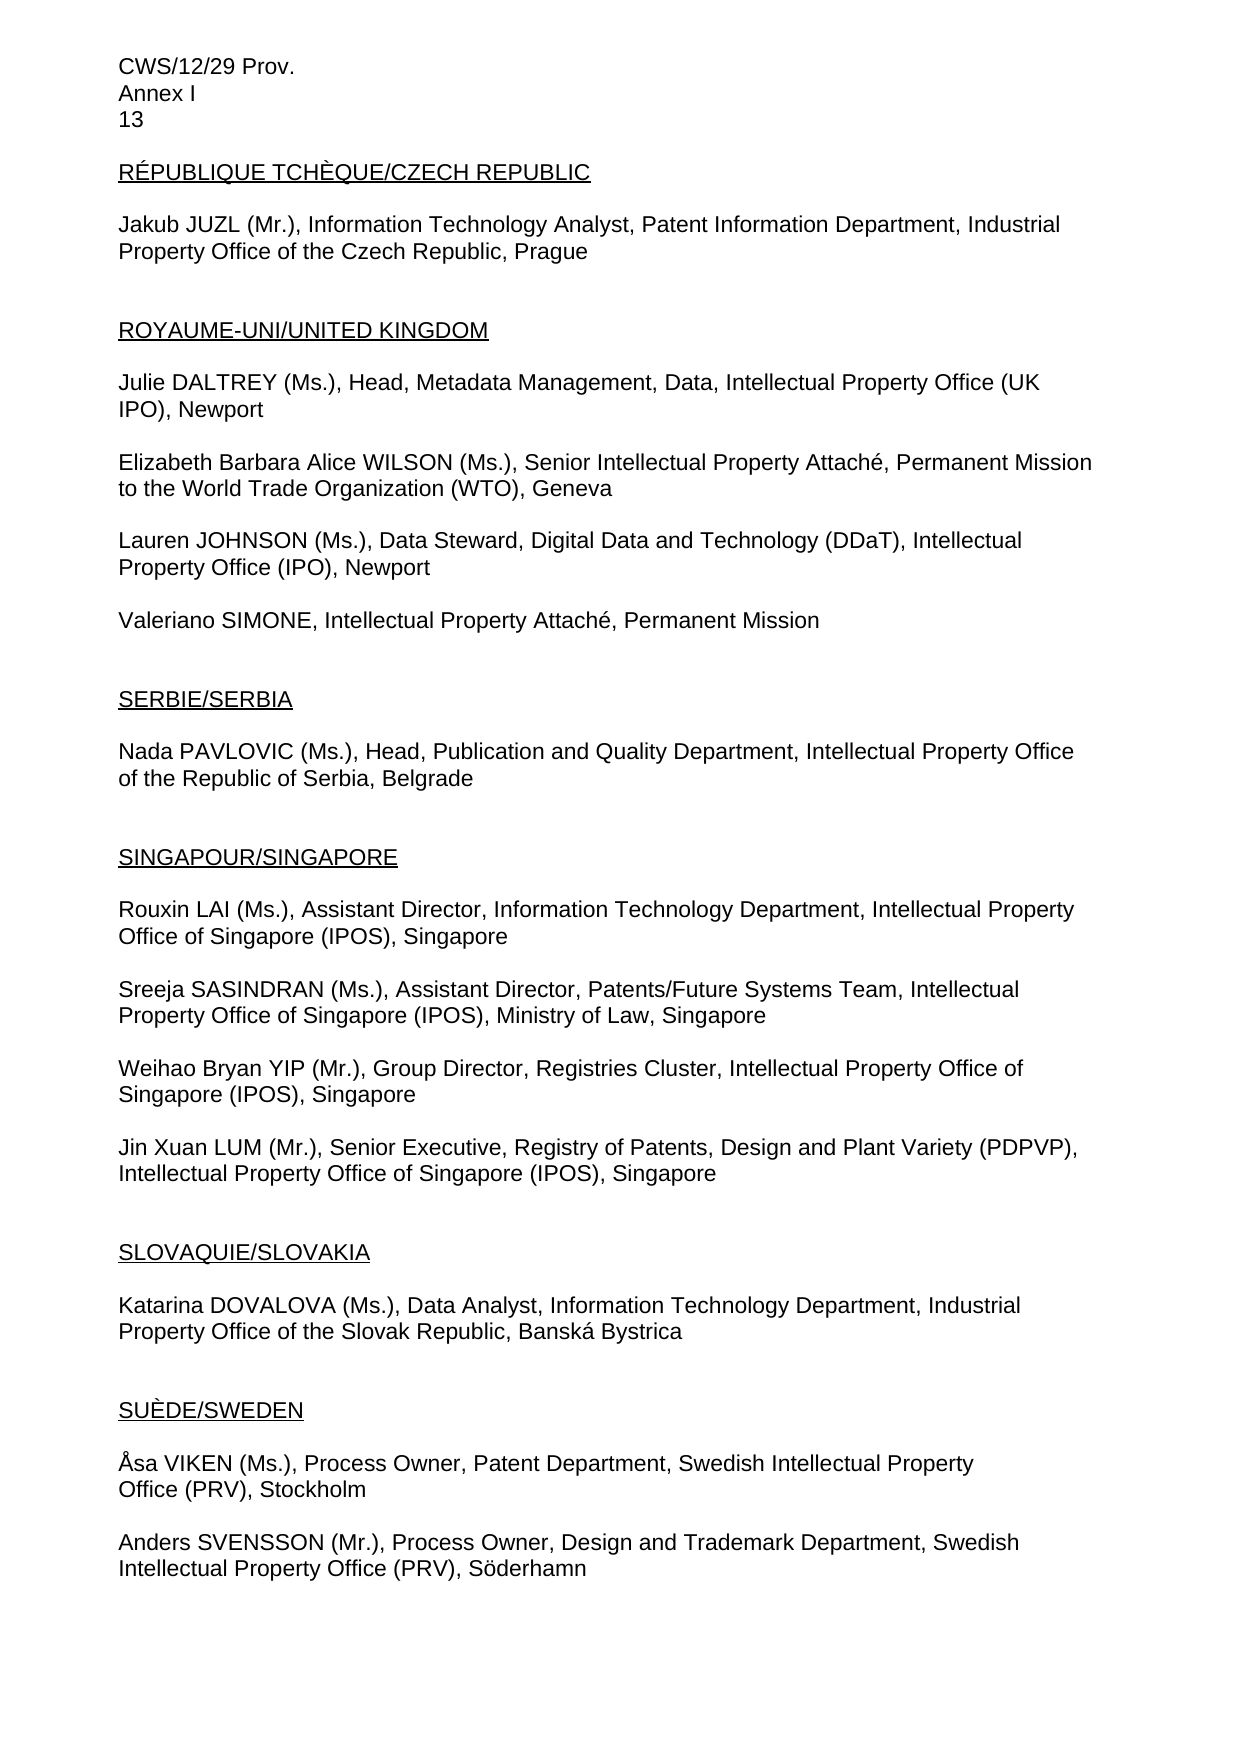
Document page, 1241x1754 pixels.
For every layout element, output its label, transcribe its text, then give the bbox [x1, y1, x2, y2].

text SLOVAQUIE/SLOVAKIA [118, 1239, 1092, 1265]
text Anders SVENSSON (Mr.), Process Owner, Design and Trademark Department, Swedish Intellectual Property Office (PRV), Söderhamn [118, 1529, 1092, 1582]
text Elizabeth Barbara Alice WILSON (Ms.), Senior Intellectual Property Attaché, Permanent Mission to the World Trade Organization (WTO), Geneva [118, 448, 1092, 501]
text Julie DALTREY (Ms.), Head, Metadata Management, Data, Intellectual Property Office (UK IPO), Newport [118, 369, 1092, 422]
text Lauren JOHNSON (Ms.), Data Steward, Digital Data and Technology (DDaT), Intellectual Property Office (IPO), Newport [118, 527, 1092, 580]
text Jakub JUZL (Mr.), Information Technology Analyst, Patent Information Department, Industrial Property Office of the Czech Republic, Prague [118, 211, 1092, 264]
text ROYAUME-UNI/UNITED KINGDOM [118, 317, 1092, 343]
text SERBIE/SERBIA [118, 686, 1092, 712]
text Rouxin LAI (Ms.), Assistant Director, Information Technology Department, Intellectual Property Office of Singapore (IPOS), Singapore [118, 896, 1092, 949]
text Katarina DOVALOVA (Ms.), Data Analyst, Information Technology Department, Industrial Property Office of the Slovak Republic, Banská Bystrica [118, 1292, 1092, 1344]
text Nada PAVLOVIC (Ms.), Head, Publication and Quality Department, Intellectual Property Office of the Republic of Serbia, Belgrade [118, 738, 1092, 791]
text Jin Xuan LUM (Mr.), Senior Executive, Registry of Patents, Design and Plant Variety (PDPVP), Intellectual Property Office of Singapore (IPOS), Singapore [118, 1134, 1092, 1186]
text SINGAPOUR/SINGAPORE [118, 844, 1092, 870]
text Åsa VIKEN (Ms.), Process Owner, Patent Department, Swedish Intellectual Property Office (PRV), Stockholm [118, 1450, 1092, 1503]
text Weihao Bryan YIP (Mr.), Group Director, Registries Cluster, Intellectual Property Office of Singapore (IPOS), Singapore [118, 1054, 1092, 1107]
text Valeriano SIMONE, Intellectual Property Attaché, Permanent Mission [118, 607, 1092, 633]
text Sreeja SASINDRAN (Ms.), Assistant Director, Patents/Future Systems Team, Intellectual Property Office of Singapore (IPOS), Ministry of Law, Singapore [118, 976, 1092, 1028]
text SUÈDE/SWEDEN [118, 1397, 1092, 1423]
text RÉPUBLIQUE TCHÈQUE/CZECH REPUBLIC [118, 158, 1092, 185]
